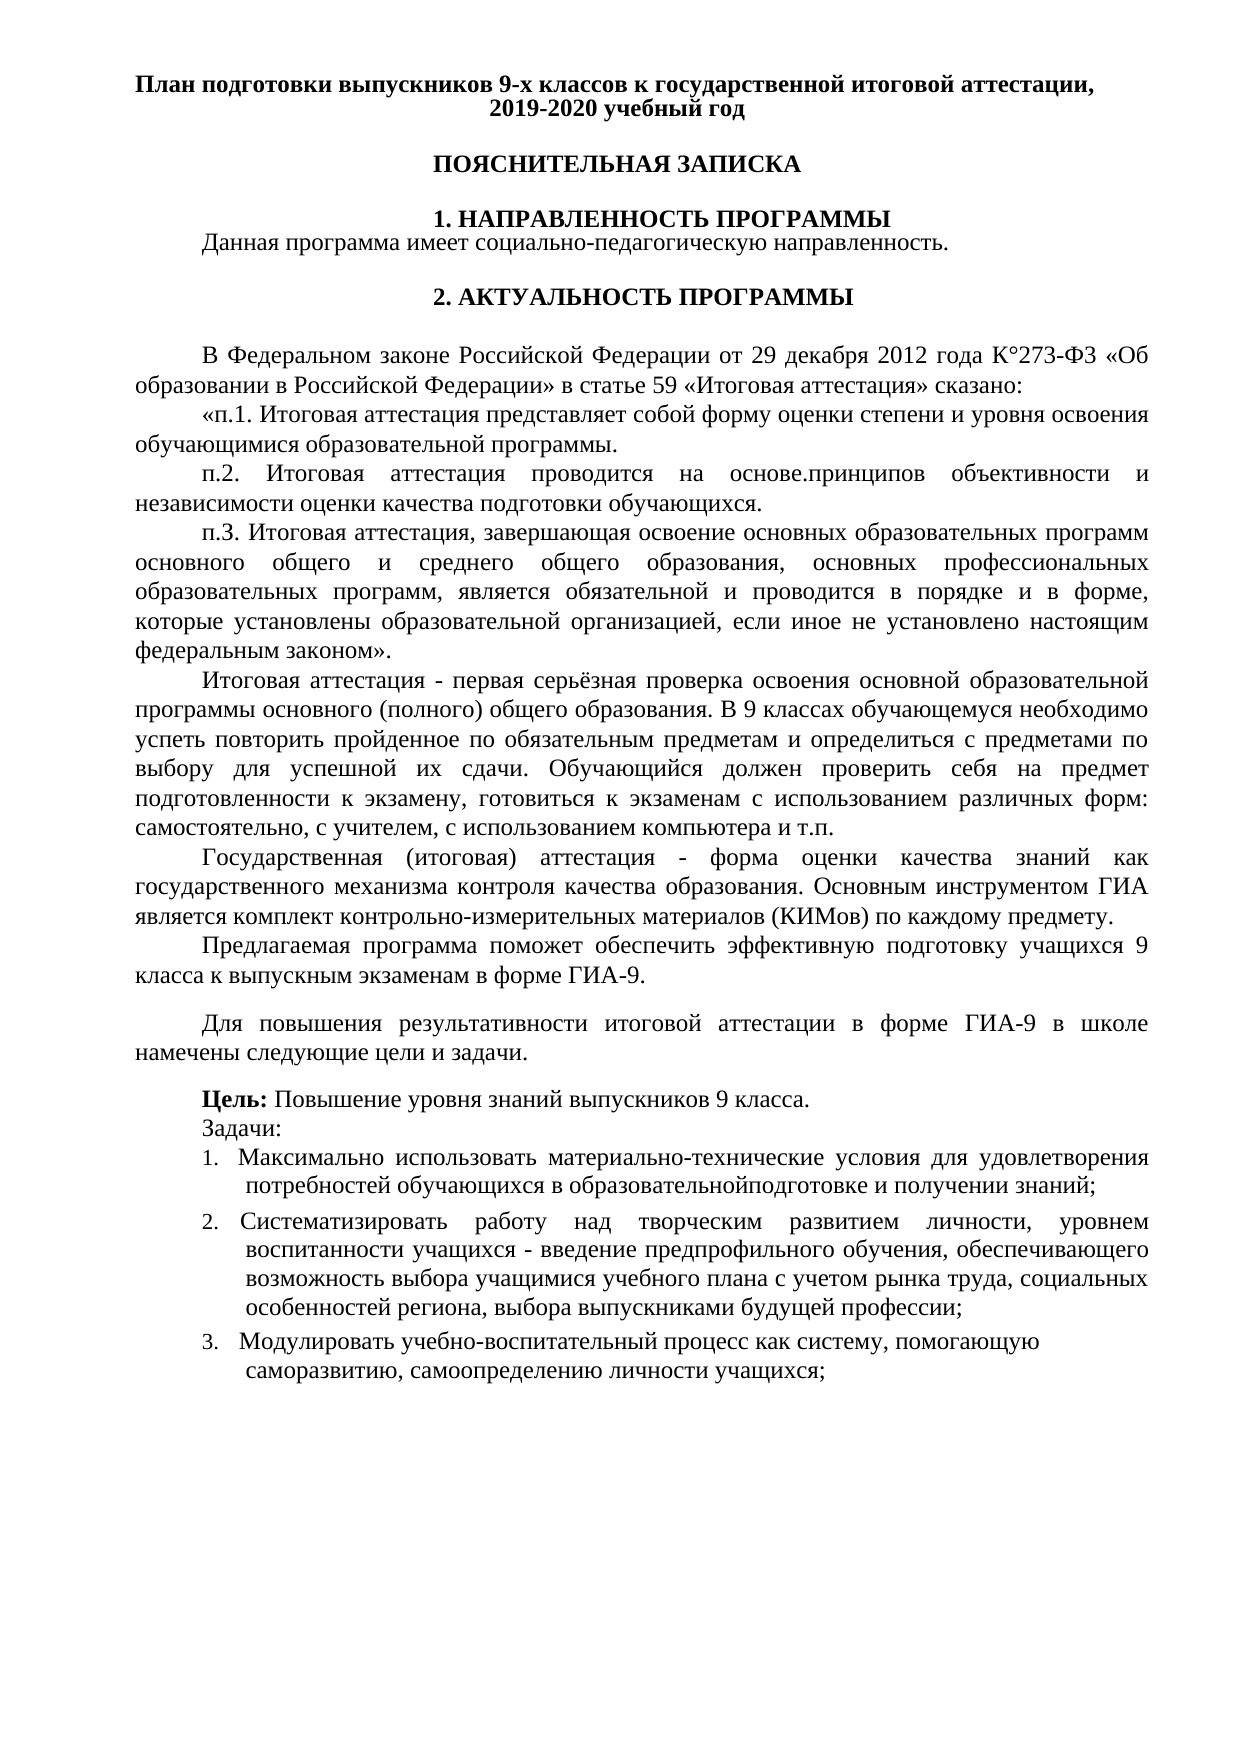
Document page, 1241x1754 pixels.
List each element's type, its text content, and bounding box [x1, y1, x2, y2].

text Данная программа имеет социально-педагогическую направленность. [202, 232, 1152, 254]
text «п.1. Итоговая аттестация представляет собой форму оценки степени и уровня освоения обучающимися образовательной программы. [135, 399, 1149, 458]
text ПОЯСНИТЕЛЬНАЯ ЗАПИСКА [433, 154, 1152, 177]
text 2. АКТУАЛЬНОСТЬ ПРОГРАММЫ [433, 287, 1152, 310]
text 1. НАПРАВЛЕННОСТЬ ПРОГРАММЫ [433, 209, 1152, 232]
text План подготовки выпускников 9-х классов к государственной итоговой аттестации, [135, 74, 1152, 97]
text Предлагаемая программа поможет обеспечить эффективную подготовку учащихся 9 класса к выпускным экзаменам в форме ГИА-9. [135, 930, 1149, 989]
text В Федеральном законе Российской Федерации от 29 декабря 2012 года К°273-Ф3 «Об образовании в Российской Федерации» в статье 59 «Итоговая аттестация» сказано: [135, 340, 1149, 399]
text 2019-2020 учебный год [489, 98, 1152, 121]
list Максимально использовать материально-технические условия для удовлетворения потребностей обучающихся в образовательнойподготовке и получении знаний; [202, 1142, 1149, 1200]
text п.2. Итоговая аттестация проводится на основе.принципов объективности и независимости оценки качества подготовки обучающихся. [135, 458, 1149, 517]
text Государственная (итоговая) аттестация - форма оценки качества знаний как государственного механизма контроля качества образования. Основным инструментом ГИА является комплект контрольно-измерительных материалов (КИМов) по каждому предмету. [135, 842, 1149, 930]
text Цель: Повышение уровня знаний выпускников 9 класса. [202, 1084, 1152, 1113]
text Итоговая аттестация - первая серьёзная проверка освоения основной образовательной программы основного (полного) общего образования. В 9 классах обучающемуся необходимо успеть повторить пройденное по обязательным предметам и определиться с предметами по выбору для успешной их сдачи. Обучающийся должен проверить себя на предмет подготовленности к экзамену, готовиться к экзаменам с использованием различных форм: самостоятельно, с учителем, с использованием компьютера и т.п. [135, 665, 1149, 842]
text Для повышения результативности итоговой аттестации в форме ГИА-9 в школе намечены следующие цели и задачи. [135, 1008, 1149, 1066]
list Модулировать учебно-воспитательный процесс как систему, помогающую саморазвитию, самоопределению личности учащихся; [202, 1327, 1149, 1384]
text п.З. Итоговая аттестация, завершающая освоение основных образовательных программ основного общего и среднего общего образования, основных профессиональных образовательных программ, является обязательной и проводится в порядке и в форме, которые установлены образовательной организацией, если иное не установлено настоящим федеральным законом». [135, 517, 1149, 665]
list Систематизировать работу над творческим развитием личности, уровнем воспитанности учащихся - введение предпрофильного обучения, обеспечивающего возможность выбора учащимися учебного плана с учетом рынка труда, социальных особенностей региона, выбора выпускниками будущей профессии; [202, 1206, 1149, 1321]
text Задачи: [202, 1113, 1152, 1142]
